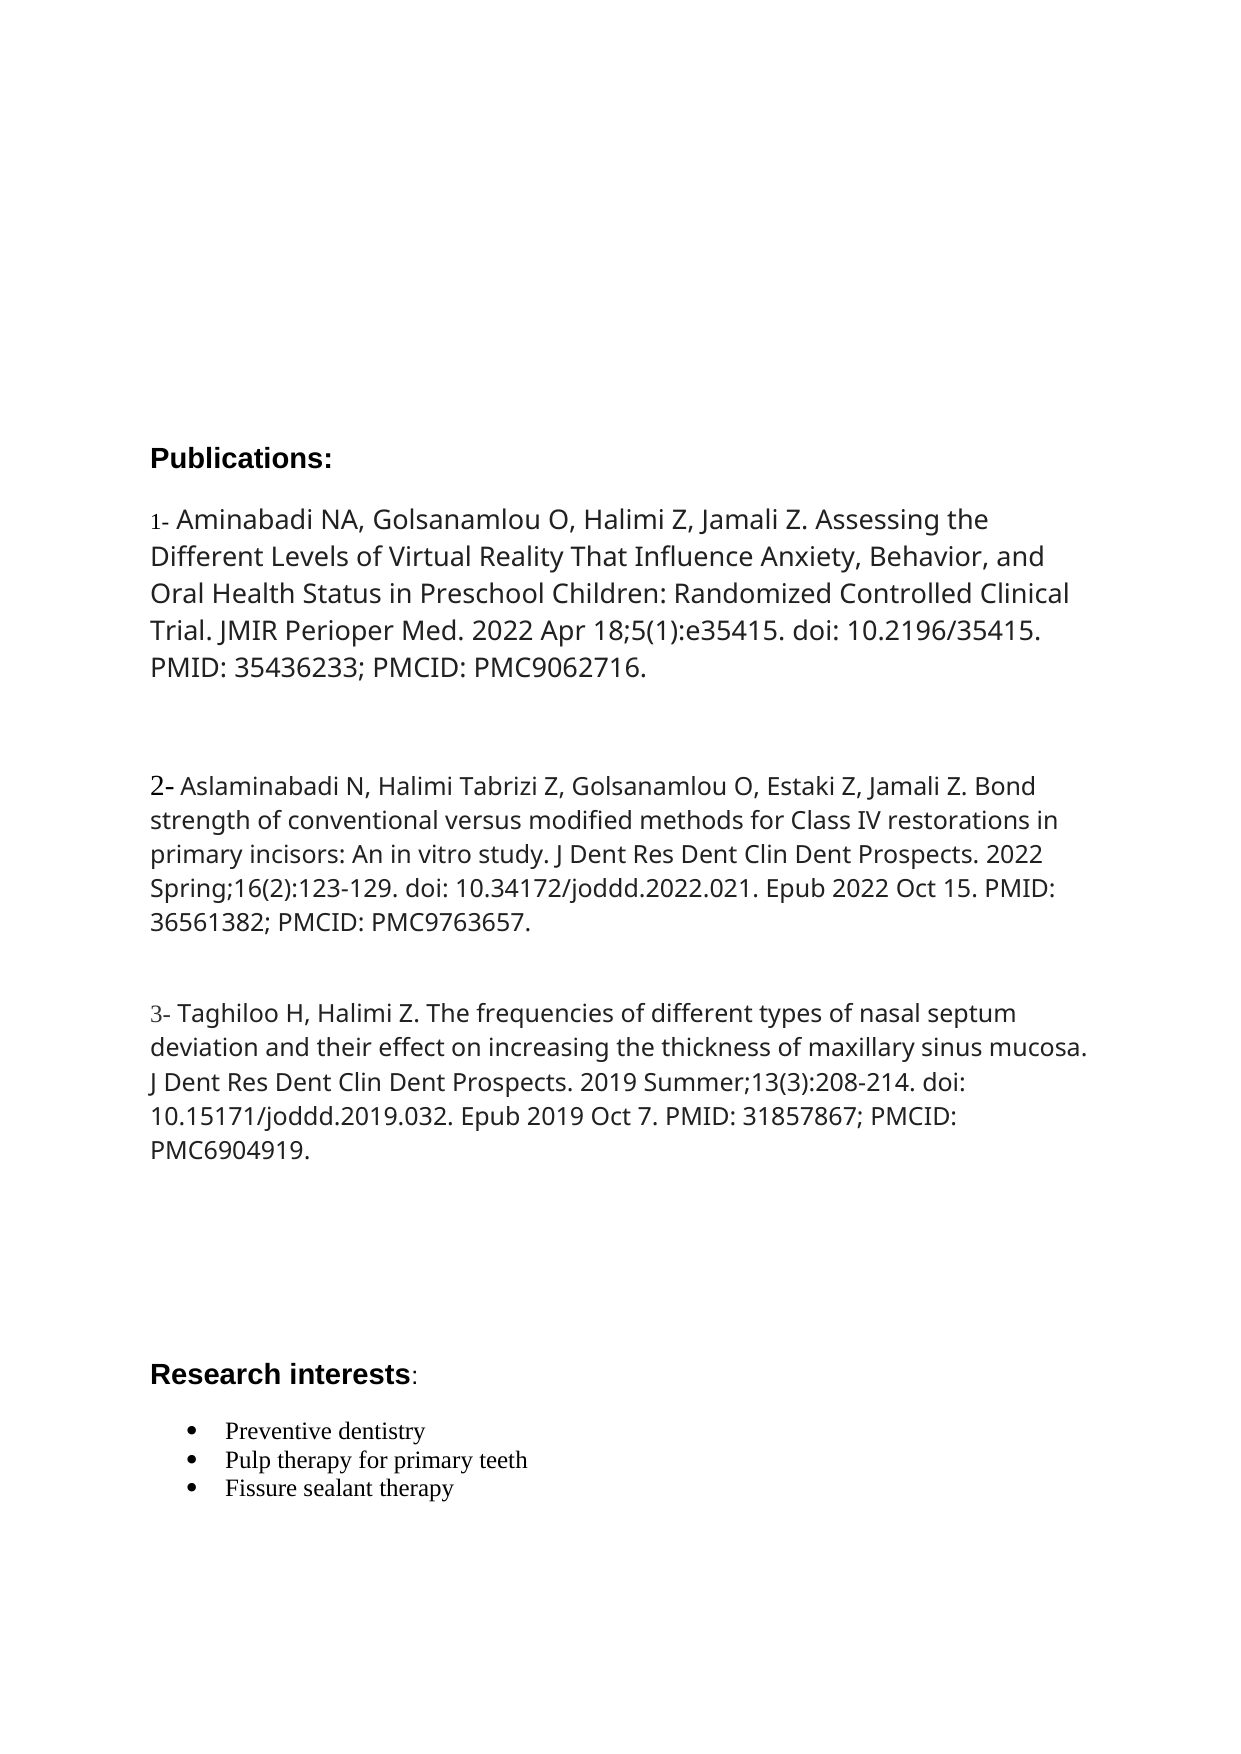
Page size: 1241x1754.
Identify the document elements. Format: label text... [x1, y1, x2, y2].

list Preventive dentistry [187, 1416, 1090, 1445]
text 2- Aslaminabadi N, Halimi Tabrizi Z, Golsanamlou O, Estaki Z, Jamali Z. Bond strength of conventional versus modified methods for Class IV restorations in primary incisors: An in vitro study. J Dent Res Dent Clin Dent Prospects. 2022 Spring;16(2):123-129. doi: 10.34172/joddd.2022.021. Epub 2022 Oct 15. PMID: 36561382; PMCID: PMC9763657. [150, 768, 1090, 938]
text Research interests: [150, 1357, 1090, 1390]
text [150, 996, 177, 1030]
text 1- Aminabadi NA, Golsanamlou O, Halimi Z, Jamali Z. Assessing the Different Levels of Virtual Reality That Influence Anxiety, Behavior, and Oral Health Status in Preschool Children: Randomized Controlled Clinical Trial. JMIR Perioper Med. 2022 Apr 18;5(1):e35415. doi: 10.2196/35415. PMID: 35436233; PMCID: PMC9062716. [150, 501, 1090, 685]
list Pulp therapy for primary teeth [187, 1445, 1090, 1473]
text Publications: [150, 441, 1090, 475]
list Fissure sealant therapy [187, 1473, 1090, 1502]
text 3- Taghiloo H, Halimi Z. The frequencies of different types of nasal septum deviation and their effect on increasing the thickness of maxillary sinus mucosa. J Dent Res Dent Clin Dent Prospects. 2019 Summer;13(3):208-214. doi: 10.15171/joddd.2019.032. Epub 2019 Oct 7. PMID: 31857867; PMCID: PMC6904919. [310, 996, 1090, 1166]
